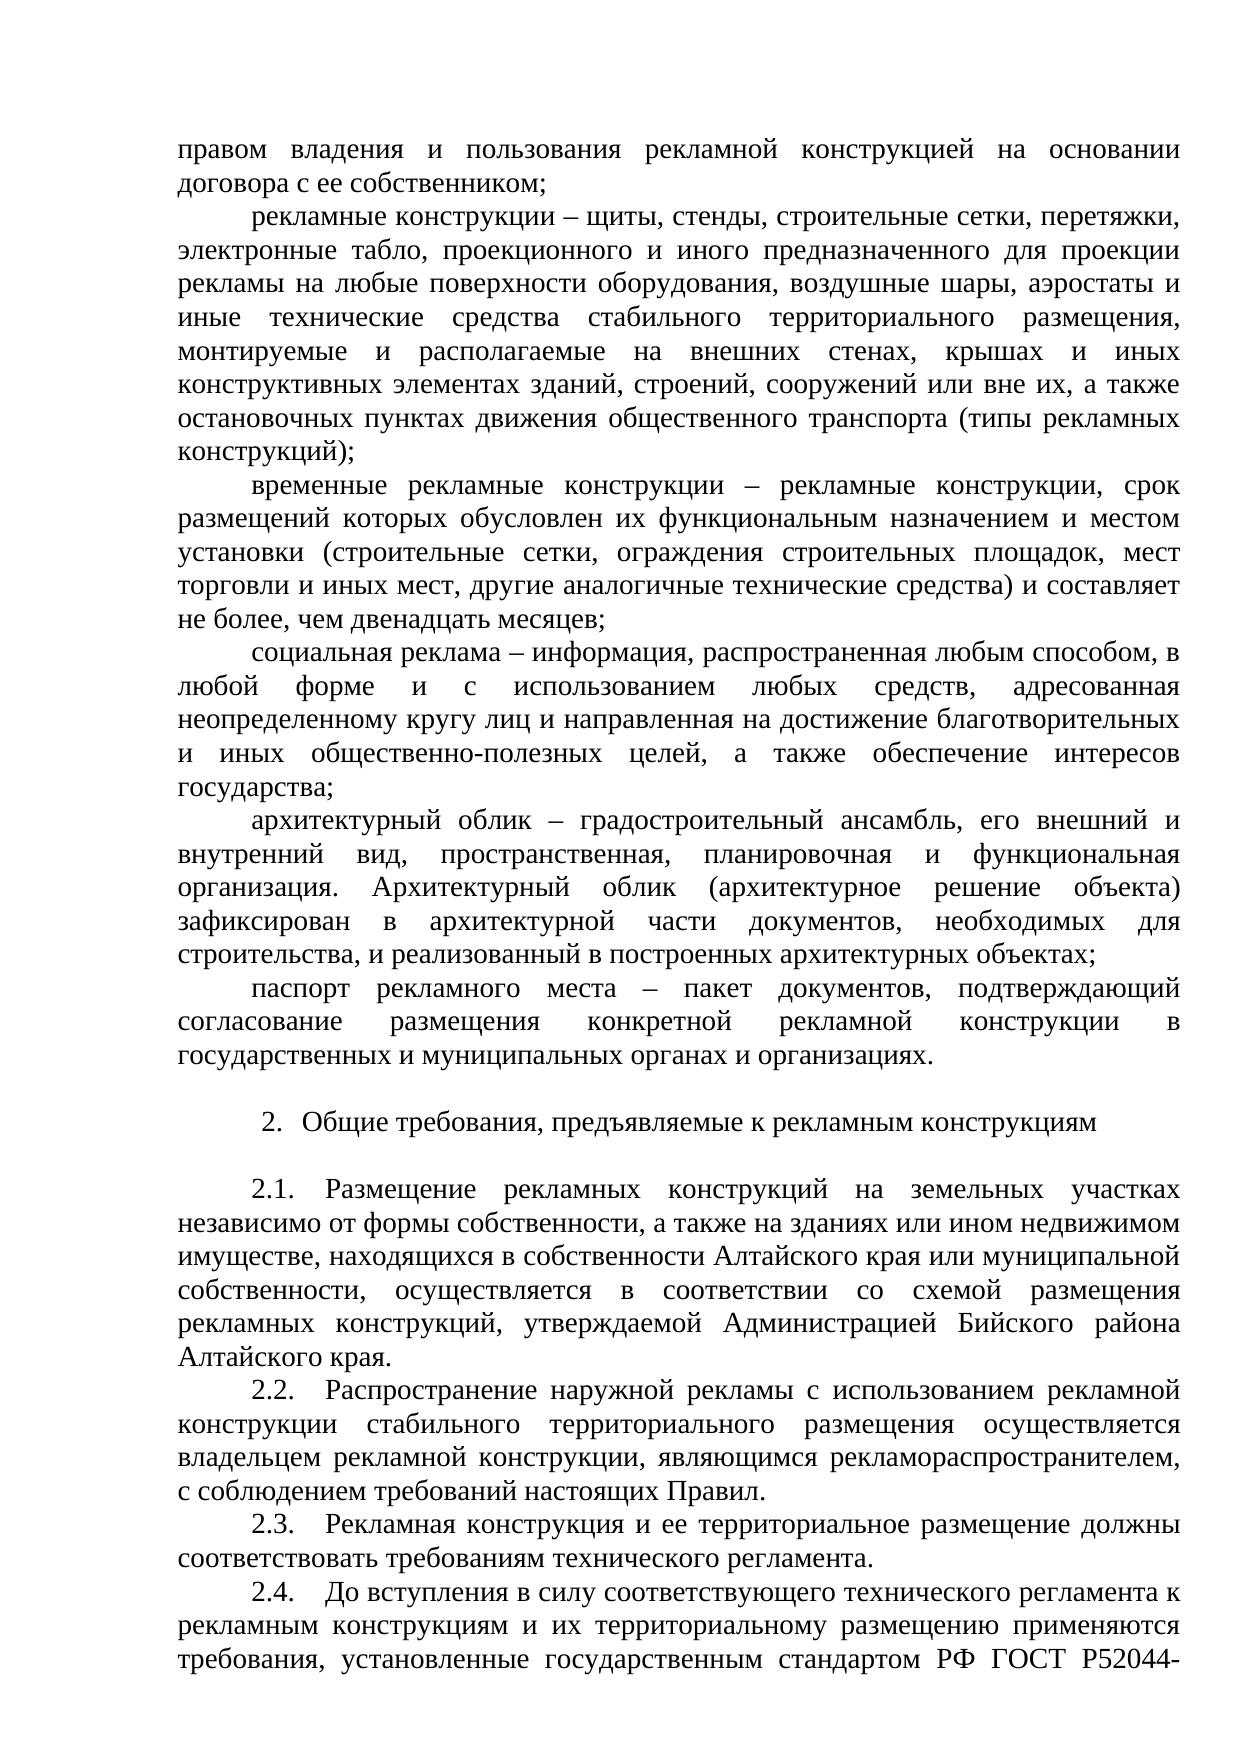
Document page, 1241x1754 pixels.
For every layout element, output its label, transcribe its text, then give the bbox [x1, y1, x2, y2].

list Рекламная конструкция и ее территориальное размещение должны соответствовать требованиям технического регламента. [177, 1507, 1181, 1574]
text социальная реклама – информация, распространенная любым способом, в любой форме и с использованием любых средств, адресованная неопределенному кругу лиц и направленная на достижение благотворительных и иных общественно-полезных целей, а также обеспечение интересов государства; [177, 634, 1181, 802]
text временные рекламные конструкции – рекламные конструкции, срок размещений которых обусловлен их функциональным назначением и местом установки (строительные сетки, ограждения строительных площадок, мест торговли и иных мест, другие аналогичные технические средства) и составляет не более, чем двенадцать месяцев; [177, 467, 1181, 634]
list Распространение наружной рекламы с использованием рекламной конструкции стабильного территориального размещения осуществляется владельцем рекламной конструкции, являющимся рекламораспространителем, с соблюдением требований настоящих Правил. [177, 1372, 1181, 1507]
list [177, 1574, 1181, 1674]
list Размещение рекламных конструкций на земельных участках независимо от формы собственности, а также на зданиях или ином недвижимом имуществе, находящихся в собственности Алтайского края или муниципальной собственности, осуществляется в соответствии со схемой размещения рекламных конструкций, утверждаемой Администрацией Бийского района Алтайского края. [177, 1171, 1181, 1372]
text архитектурный облик – градостроительный ансамбль, его внешний и внутренний вид, пространственная, планировочная и функциональная организация. Архитектурный облик (архитектурное решение объекта) зафиксирован в архитектурной части документов, необходимых для строительства, и реализованный в построенных архитектурных объектах; [177, 802, 1181, 970]
text рекламные конструкции – щиты, стенды, строительные сетки, перетяжки, электронные табло, проекционного и иного предназначенного для проекции рекламы на любые поверхности оборудования, воздушные шары, аэростаты и иные технические средства стабильного территориального размещения, монтируемые и располагаемые на внешних стенах, крышах и иных конструктивных элементах зданий, строений, сооружений или вне их, а также остановочных пунктах движения общественного транспорта (типы рекламных конструкций); [177, 198, 1181, 467]
text паспорт рекламного места – пакет документов, подтверждающий согласование размещения конкретной рекламной конструкции в государственных и муниципальных органах и организациях. [177, 970, 1181, 1071]
list Общие требования, предъявляемые к рекламным конструкциям [177, 1104, 1181, 1138]
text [177, 131, 1181, 198]
